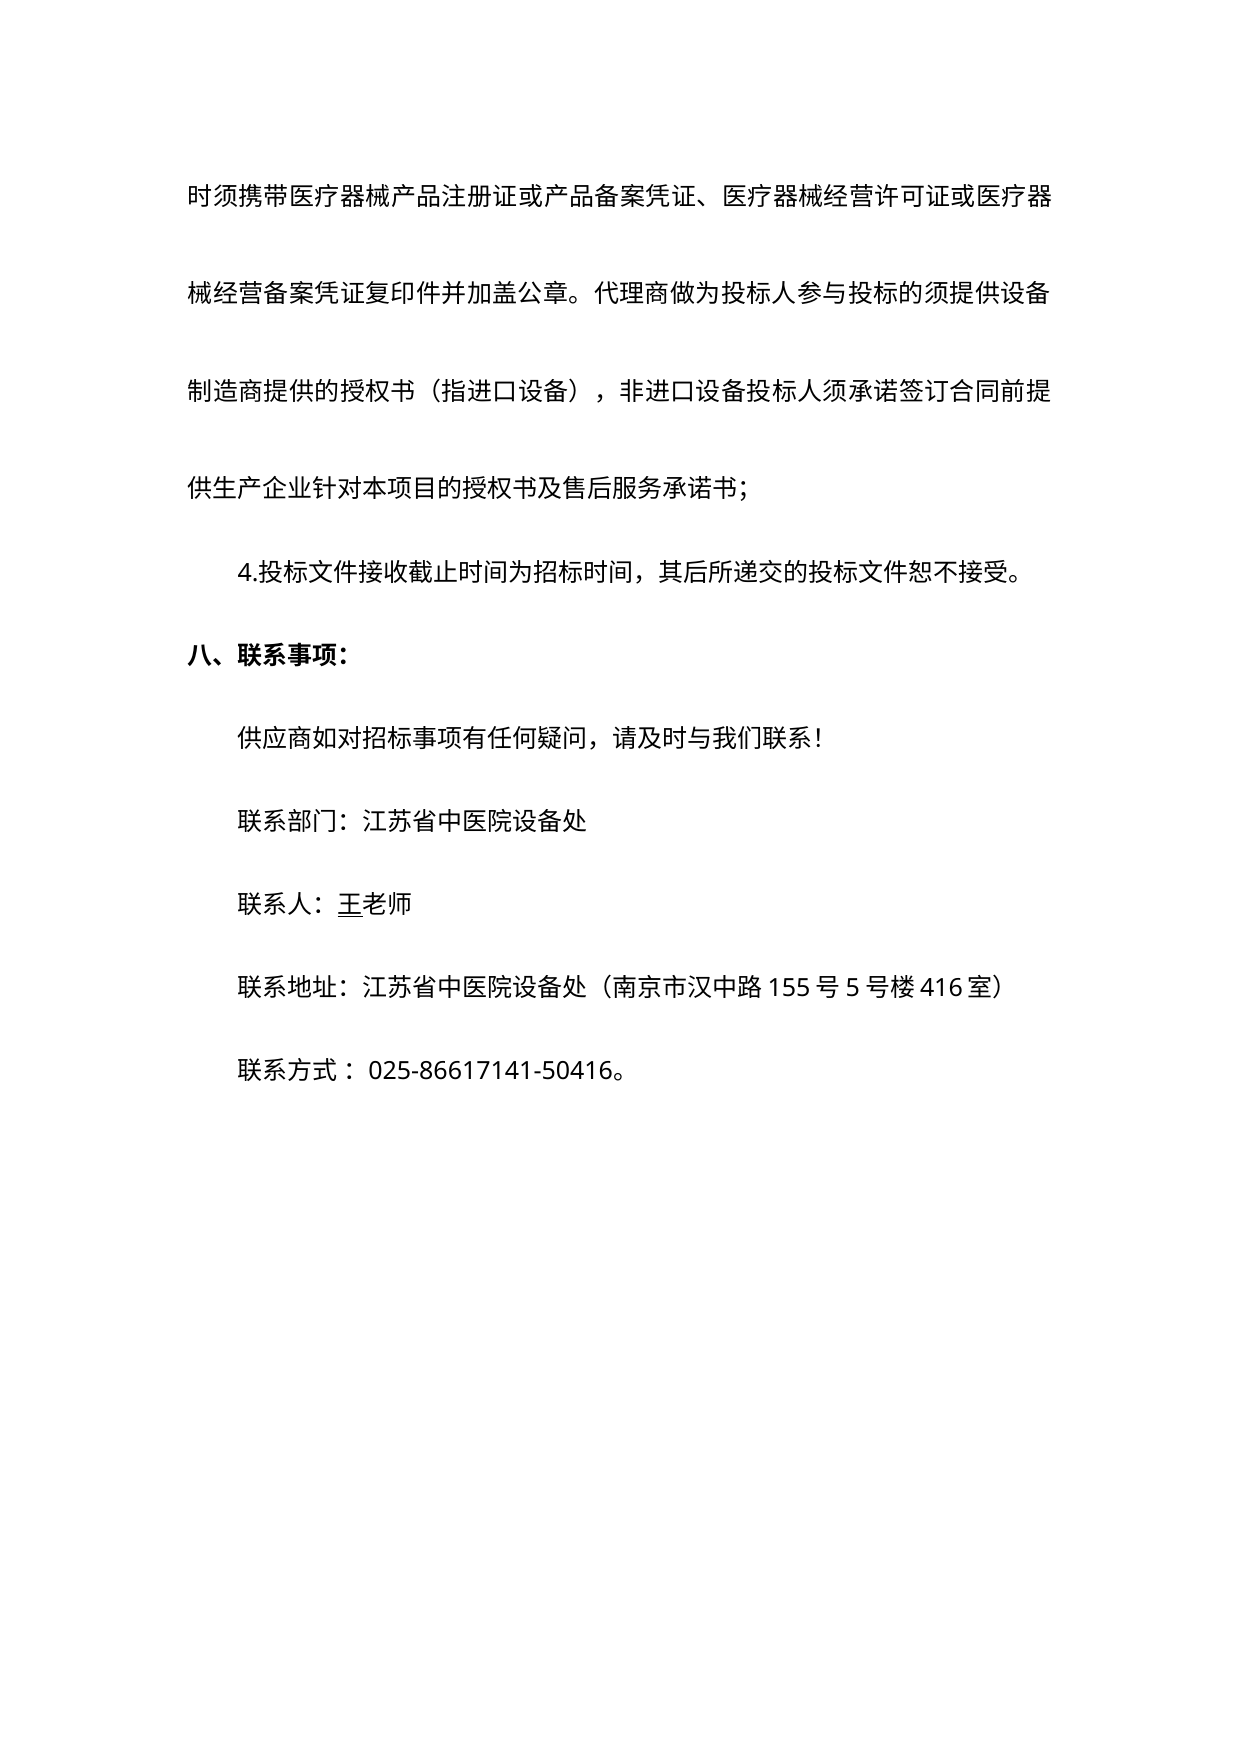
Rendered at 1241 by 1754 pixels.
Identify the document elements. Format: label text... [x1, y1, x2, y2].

text 联系地址：江苏省中医院设备处（南京市汉中路155号5号楼416室） [187, 953, 1053, 1018]
text 4.投标文件接收截止时间为招标时间，其后所递交的投标文件恕不接受。 [187, 538, 1053, 603]
text 供应商如对招标事项有任何疑问，请及时与我们联系！ [187, 704, 1053, 769]
text 联系部门：江苏省中医院设备处 [187, 787, 1053, 852]
text 联系方式 ：025-86617141-50416。 [187, 1036, 1053, 1101]
text 八、联系事项： [187, 621, 1053, 686]
text 联系人：王老师 [187, 870, 1053, 935]
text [187, 162, 1053, 519]
